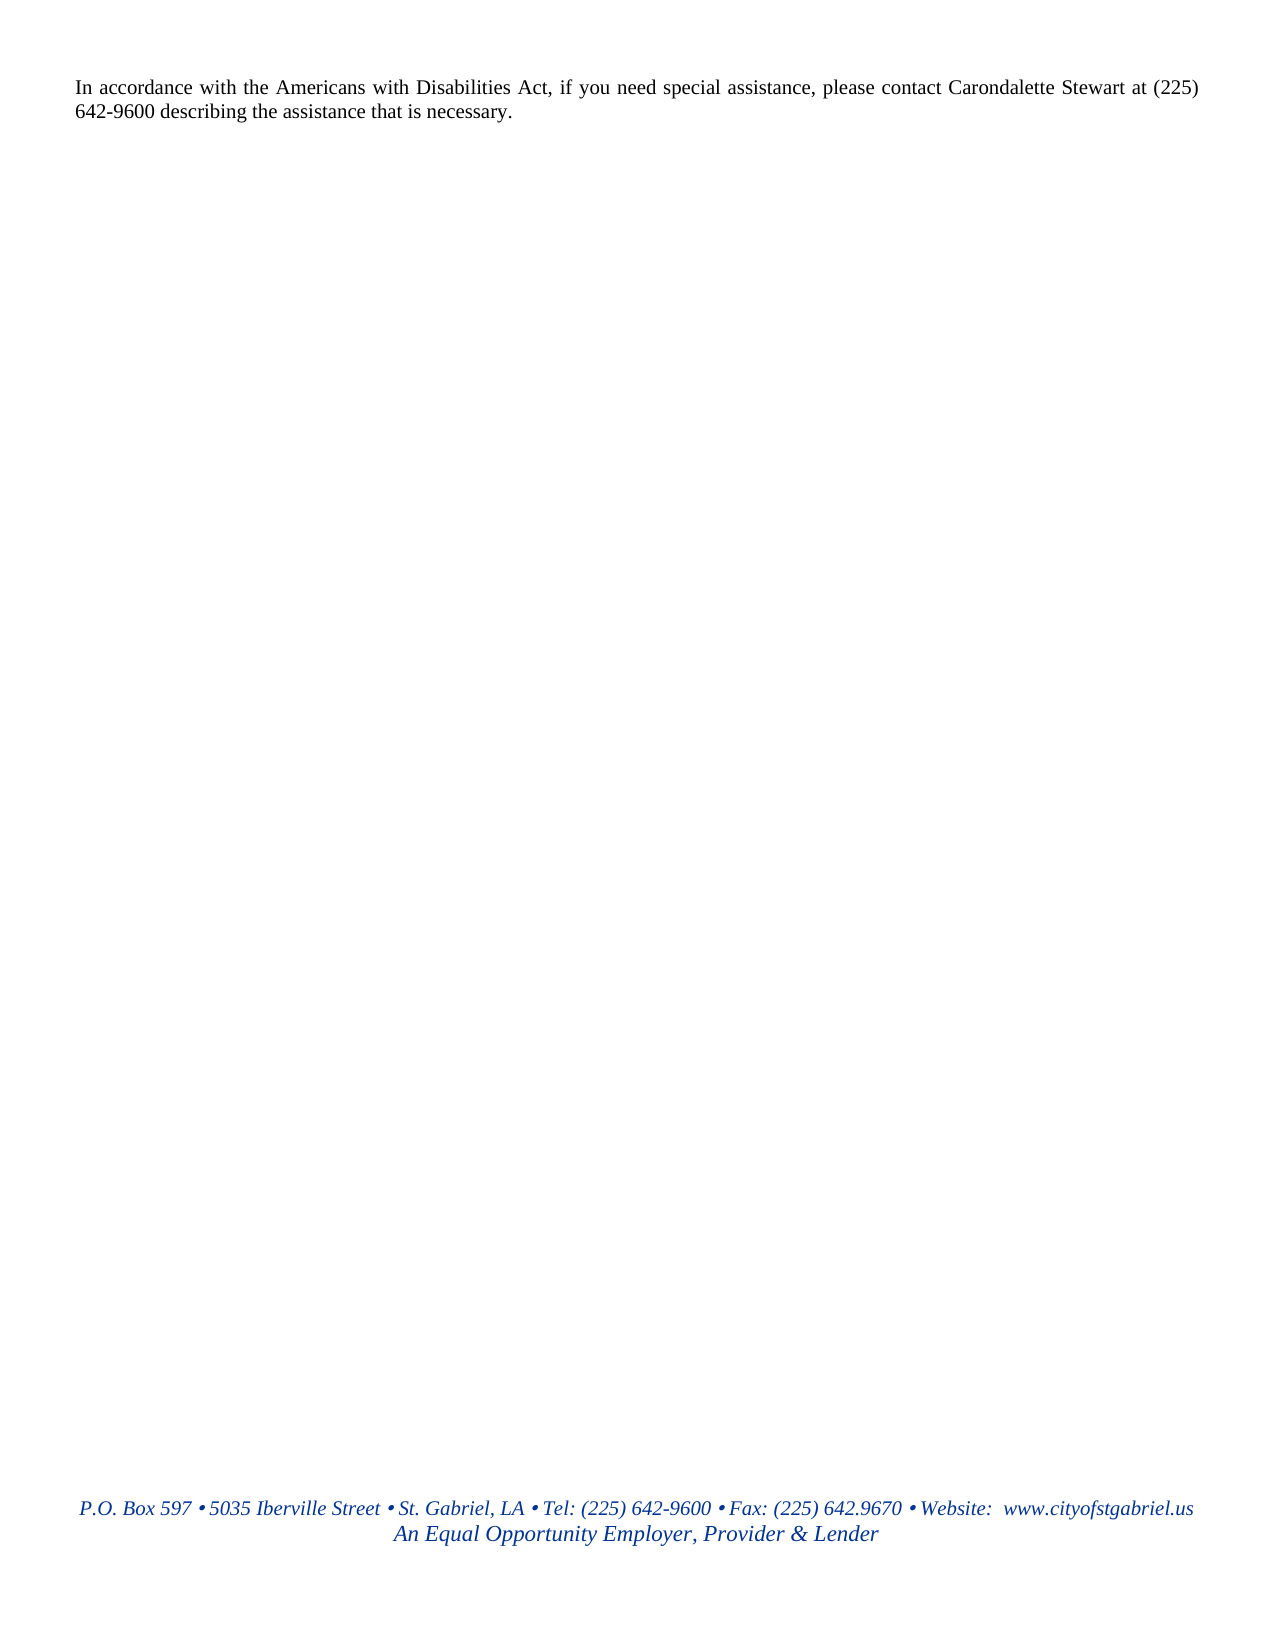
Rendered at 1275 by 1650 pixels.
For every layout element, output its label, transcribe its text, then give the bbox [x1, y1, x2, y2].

text In accordance with the Americans with Disabilities Act, if you need special assistance, please contact Carondalette Stewart at (225) 642-9600 describing the assistance that is necessary. [75, 75, 1200, 123]
